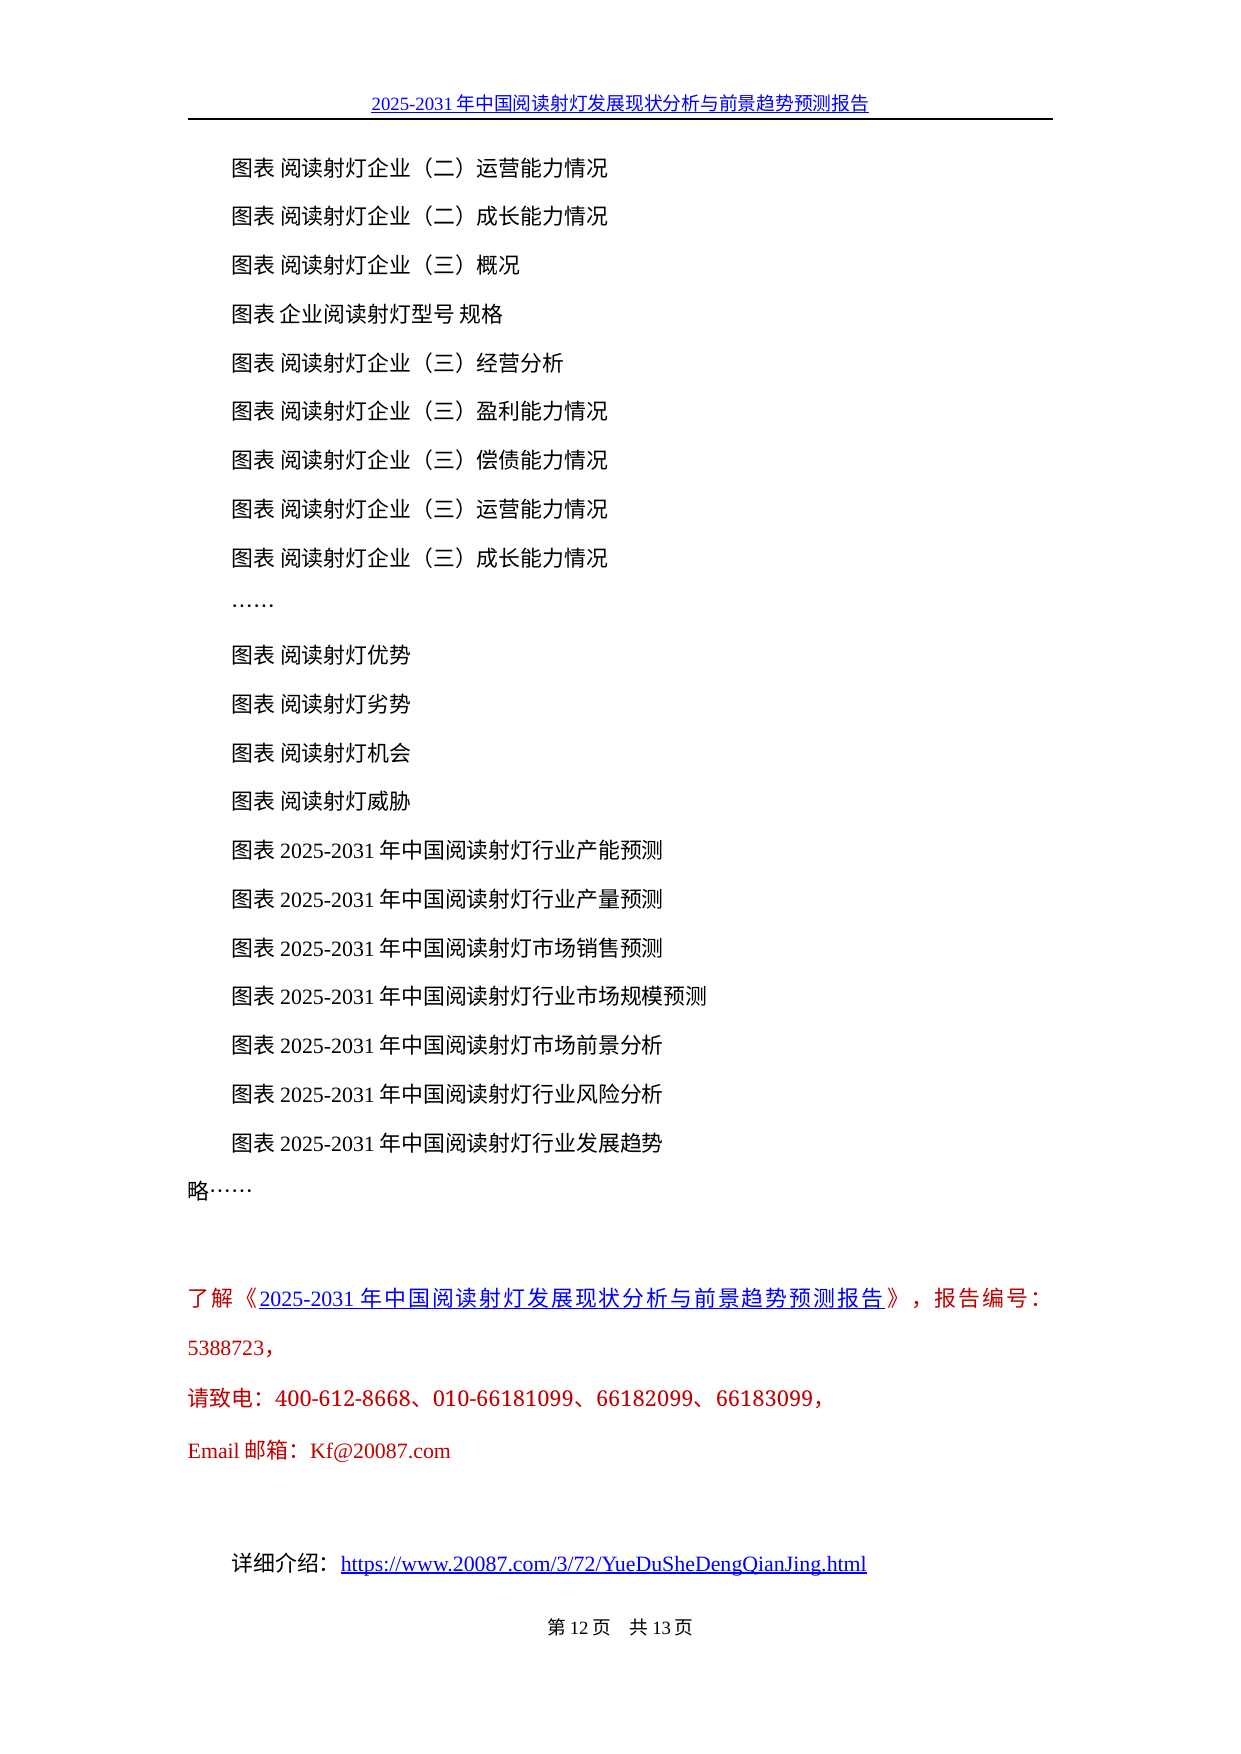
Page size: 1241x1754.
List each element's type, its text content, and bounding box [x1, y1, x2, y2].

text Email邮箱：Kf@20087.com [187, 1432, 1053, 1465]
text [187, 150, 1053, 1206]
text 详细介绍：https://www.20087.com/3/72/YueDuSheDengQianJing.html [187, 1545, 1053, 1578]
text 了解《2025-2031年中国阅读射灯发展现状分析与前景趋势预测报告》，报告编号：5388723， [187, 1280, 1053, 1362]
text 请致电：400-612-8668、010-66181099、66182099、66183099， [187, 1381, 1053, 1413]
